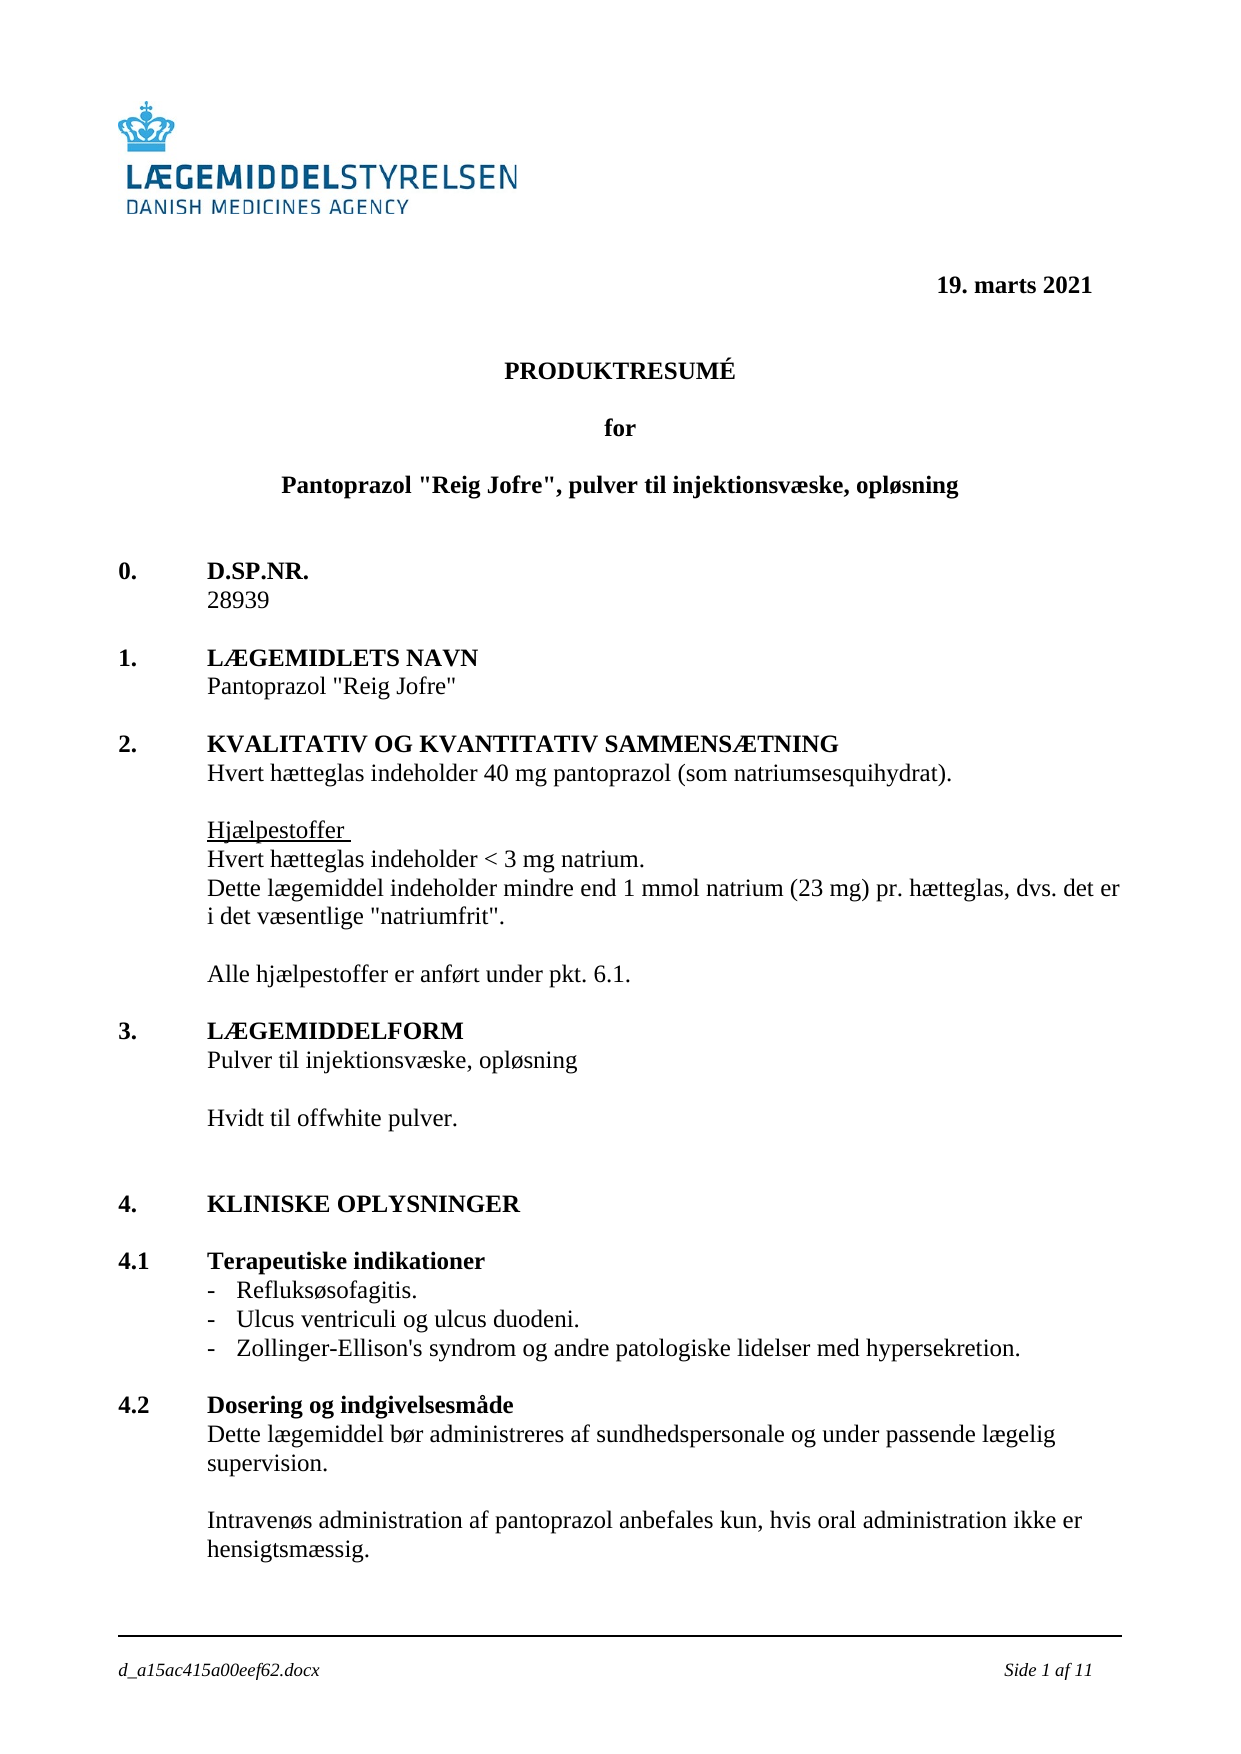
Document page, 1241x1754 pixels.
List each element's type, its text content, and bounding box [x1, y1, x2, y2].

text 4.1 Terapeutiske indikationer [118, 1246, 1122, 1275]
list Zollinger-Ellison's syndrom og andre patologiske lidelser med hypersekretion. [207, 1333, 1122, 1361]
text Hvert hætteglas indeholder < 3 mg natrium. [207, 844, 1122, 873]
text 28939 [207, 585, 1122, 614]
text Dette lægemiddel bør administreres af sundhedspersonale og under passende lægelig supervision. [207, 1419, 1122, 1476]
text 4. KLINISKE OPLYSNINGER [118, 1189, 1122, 1218]
text PRODUKTRESUMÉ [118, 356, 1122, 385]
text 3. LÆGEMIDDELFORM [118, 1016, 1122, 1045]
text 0. D.SP.NR. [118, 556, 1122, 585]
text Pulver til injektionsvæske, opløsning [207, 1045, 1122, 1074]
picture [118, 101, 517, 214]
text Alle hjælpestoffer er anført under pkt. 6.1. [207, 959, 1122, 988]
text Dette lægemiddel indeholder mindre end 1 mmol natrium (23 mg) pr. hætteglas, dvs. det er i det væsentlige "natriumfrit". [207, 873, 1122, 930]
text Pantoprazol "Reig Jofre" [207, 671, 1122, 700]
text Hvidt til offwhite pulver. [207, 1103, 1122, 1131]
list Refluksøsofagitis. [207, 1275, 1122, 1304]
title 19. marts 2021 [118, 270, 1122, 299]
text Pantoprazol "Reig Jofre", pulver til injektionsvæske, opløsning [118, 470, 1122, 499]
text 4.2 Dosering og indgivelsesmåde [118, 1390, 1122, 1419]
text Intravenøs administration af pantoprazol anbefales kun, hvis oral administration ikke er hensigtsmæssig. [207, 1505, 1122, 1563]
text Hvert hætteglas indeholder 40 mg pantoprazol (som natriumsesquihydrat). [207, 758, 1122, 786]
text 2. KVALITATIV OG KVANTITATIV SAMMENSÆTNING [118, 729, 1122, 758]
text for [118, 413, 1122, 441]
text 1. LÆGEMIDLETS NAVN [118, 643, 1122, 671]
list Ulcus ventriculi og ulcus duodeni. [207, 1304, 1122, 1333]
text Hjælpestoffer [207, 815, 1122, 844]
